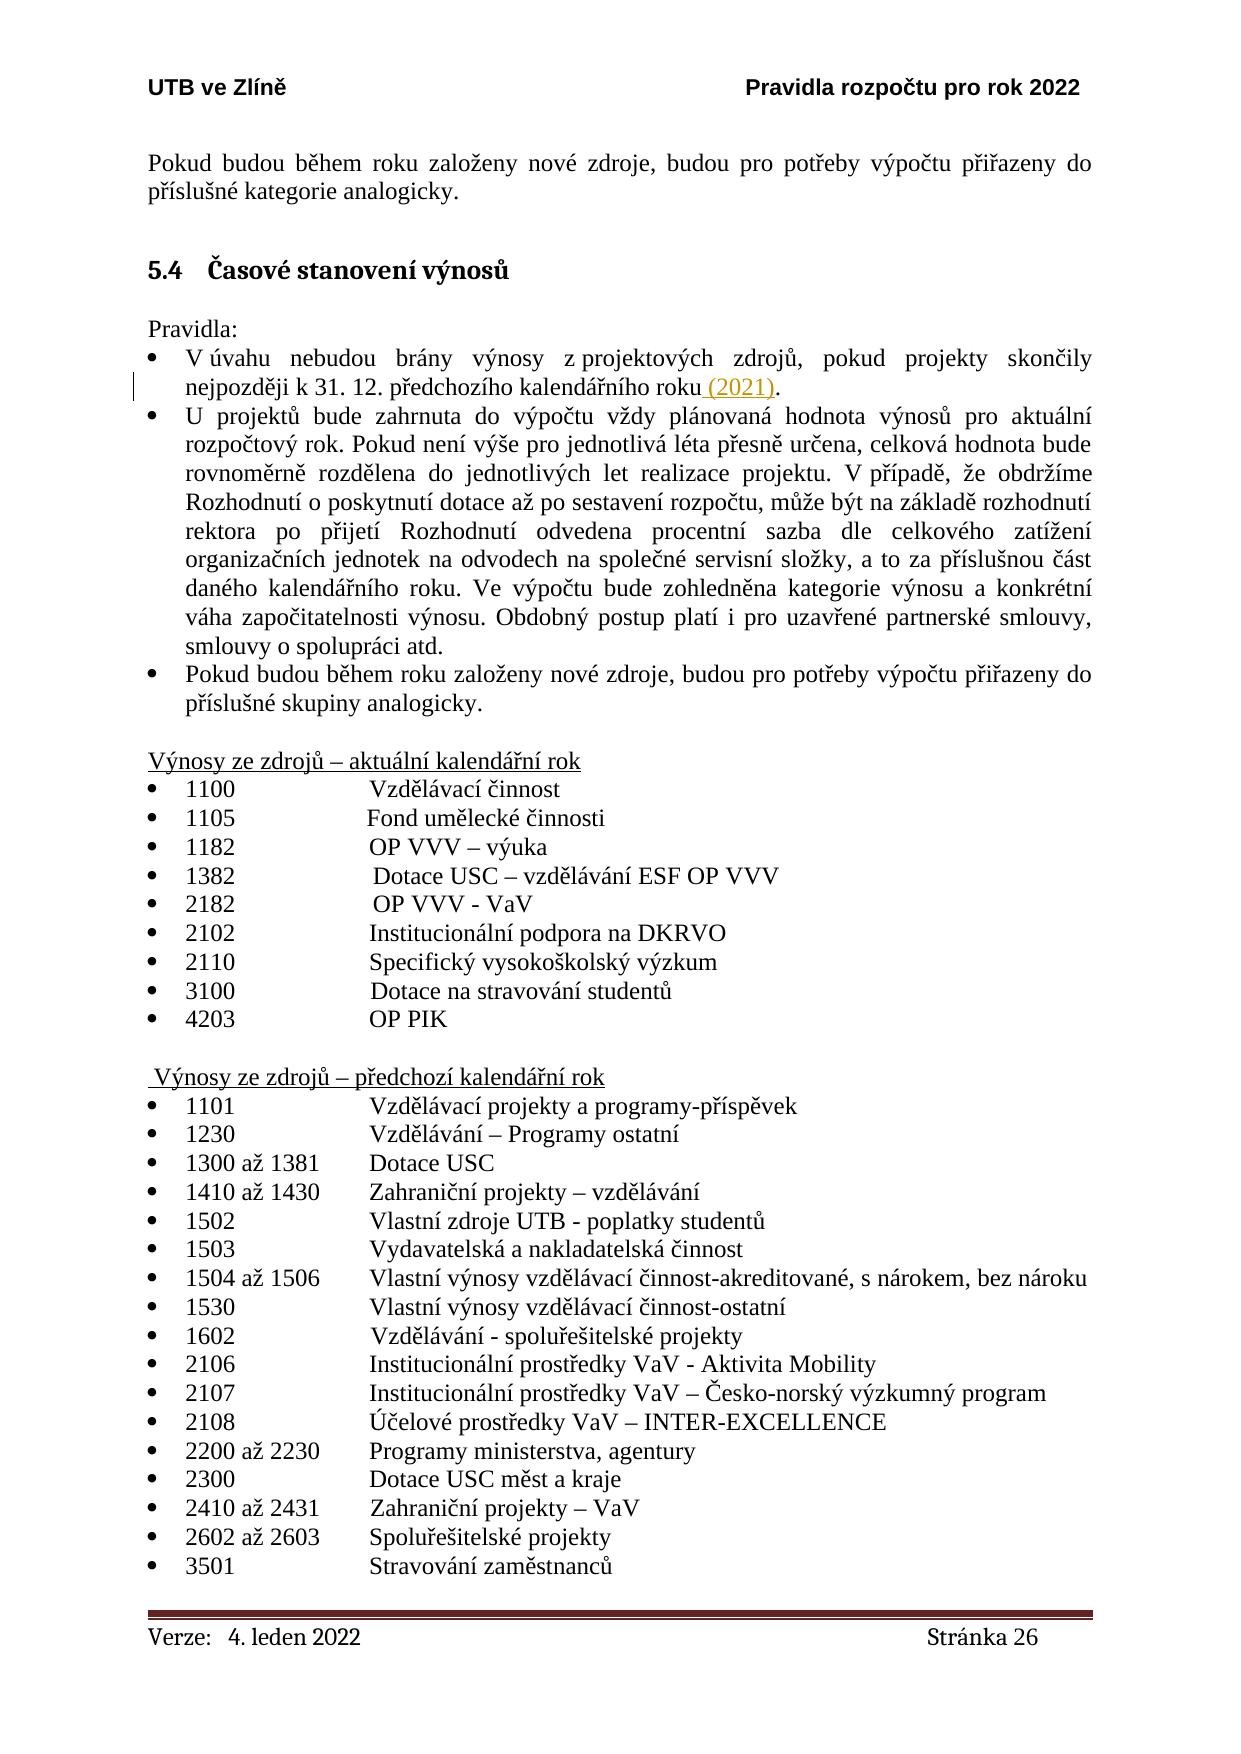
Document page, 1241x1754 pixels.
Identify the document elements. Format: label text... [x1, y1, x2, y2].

list 1230 Vzdělávání – Programy ostatní [148, 1119, 1093, 1148]
list 1300 až 1381 Dotace USC [148, 1148, 1093, 1177]
list 1504 až 1506 Vlastní výnosy vzdělávací činnost-akreditované, s nárokem, bez nároku [148, 1263, 1093, 1292]
list 1101 Vzdělávací projekty a programy-příspěvek [148, 1091, 1093, 1119]
list Pokud budou během roku založeny nové zdroje, budou pro potřeby výpočtu přiřazeny do příslušné skupiny analogicky. [148, 659, 1093, 717]
list 4203 OP PIK [148, 1004, 1093, 1033]
list 1530 Vlastní výnosy vzdělávací činnost-ostatní [148, 1292, 1093, 1321]
list 2102 Institucionální podpora na DKRVO [148, 918, 1093, 947]
list 2200 až 2230 Programy ministerstva, agentury [148, 1436, 1093, 1464]
list 2108 Účelové prostředky VaV – INTER-EXCELLENCE [148, 1407, 1093, 1436]
list 2300 Dotace USC měst a kraje [148, 1464, 1093, 1493]
list V úvahu nebudou brány výnosy z projektových zdrojů, pokud projekty skončily nejpozději k 31. 12. předchozího kalendářního roku. [148, 343, 1093, 401]
list 1410 až 1430 Zahraniční projekty – vzdělávání [148, 1177, 1093, 1206]
list 2602 až 2603 Spoluřešitelské projekty [148, 1522, 1093, 1551]
list 1602 Vzdělávání - spoluřešitelské projekty [148, 1321, 1093, 1349]
list U projektů bude zahrnuta do výpočtu vždy plánovaná hodnota výnosů pro aktuální rozpočtový rok. Pokud není výše pro jednotlivá léta přesně určena, celková hodnota bude rovnoměrně rozdělena do jednotlivých let realizace projektu. V případě, že obdržíme Rozhodnutí o poskytnutí dotace až po sestavení rozpočtu, může být na základě rozhodnutí rektora po přijetí Rozhodnutí odvedena procentní sazba dle celkového zatížení organizačních jednotek na odvodech na společné servisní složky, a to za příslušnou část daného kalendářního roku. Ve výpočtu bude zohledněna kategorie výnosu a konkrétní váha započitatelnosti výnosu. Obdobný postup platí i pro uzavřené partnerské smlouvy, smlouvy o spolupráci atd. [148, 401, 1093, 659]
list 1503 Vydavatelská a nakladatelská činnost [148, 1234, 1093, 1263]
list 2110 Specifický vysokoškolský výzkum [148, 947, 1093, 976]
list 1100 Vzdělávací činnost [148, 774, 1093, 803]
list 2410 až 2431 Zahraniční projekty – VaV [148, 1493, 1093, 1522]
text Výnosy ze zdrojů – aktuální kalendářní rok [148, 746, 1093, 774]
list 1105 Fond umělecké činnosti [148, 803, 1093, 832]
list 1182 OP VVV – výuka [148, 832, 1093, 861]
text Pravidla: [148, 314, 1093, 343]
list 3501 Stravování zaměstnanců [148, 1551, 1093, 1579]
subtitle Časové stanovení výnosů [148, 255, 1093, 286]
text Pokud budou během roku založeny nové zdroje, budou pro potřeby výpočtu přiřazeny do příslušné kategorie analogicky. [148, 148, 1093, 205]
list 1382 Dotace USC – vzdělávání ESF OP VVV [148, 861, 1093, 889]
list 1502 Vlastní zdroje UTB - poplatky studentů [148, 1206, 1093, 1234]
list 2107 Institucionální prostředky VaV – Česko-norský výzkumný program [148, 1378, 1093, 1407]
list 2106 Institucionální prostředky VaV - Aktivita Mobility [148, 1349, 1093, 1378]
text Výnosy ze zdrojů – předchozí kalendářní rok [148, 1062, 1093, 1091]
list 2182 OP VVV - VaV [148, 889, 1093, 918]
list 3100 Dotace na stravování studentů [148, 976, 1093, 1004]
